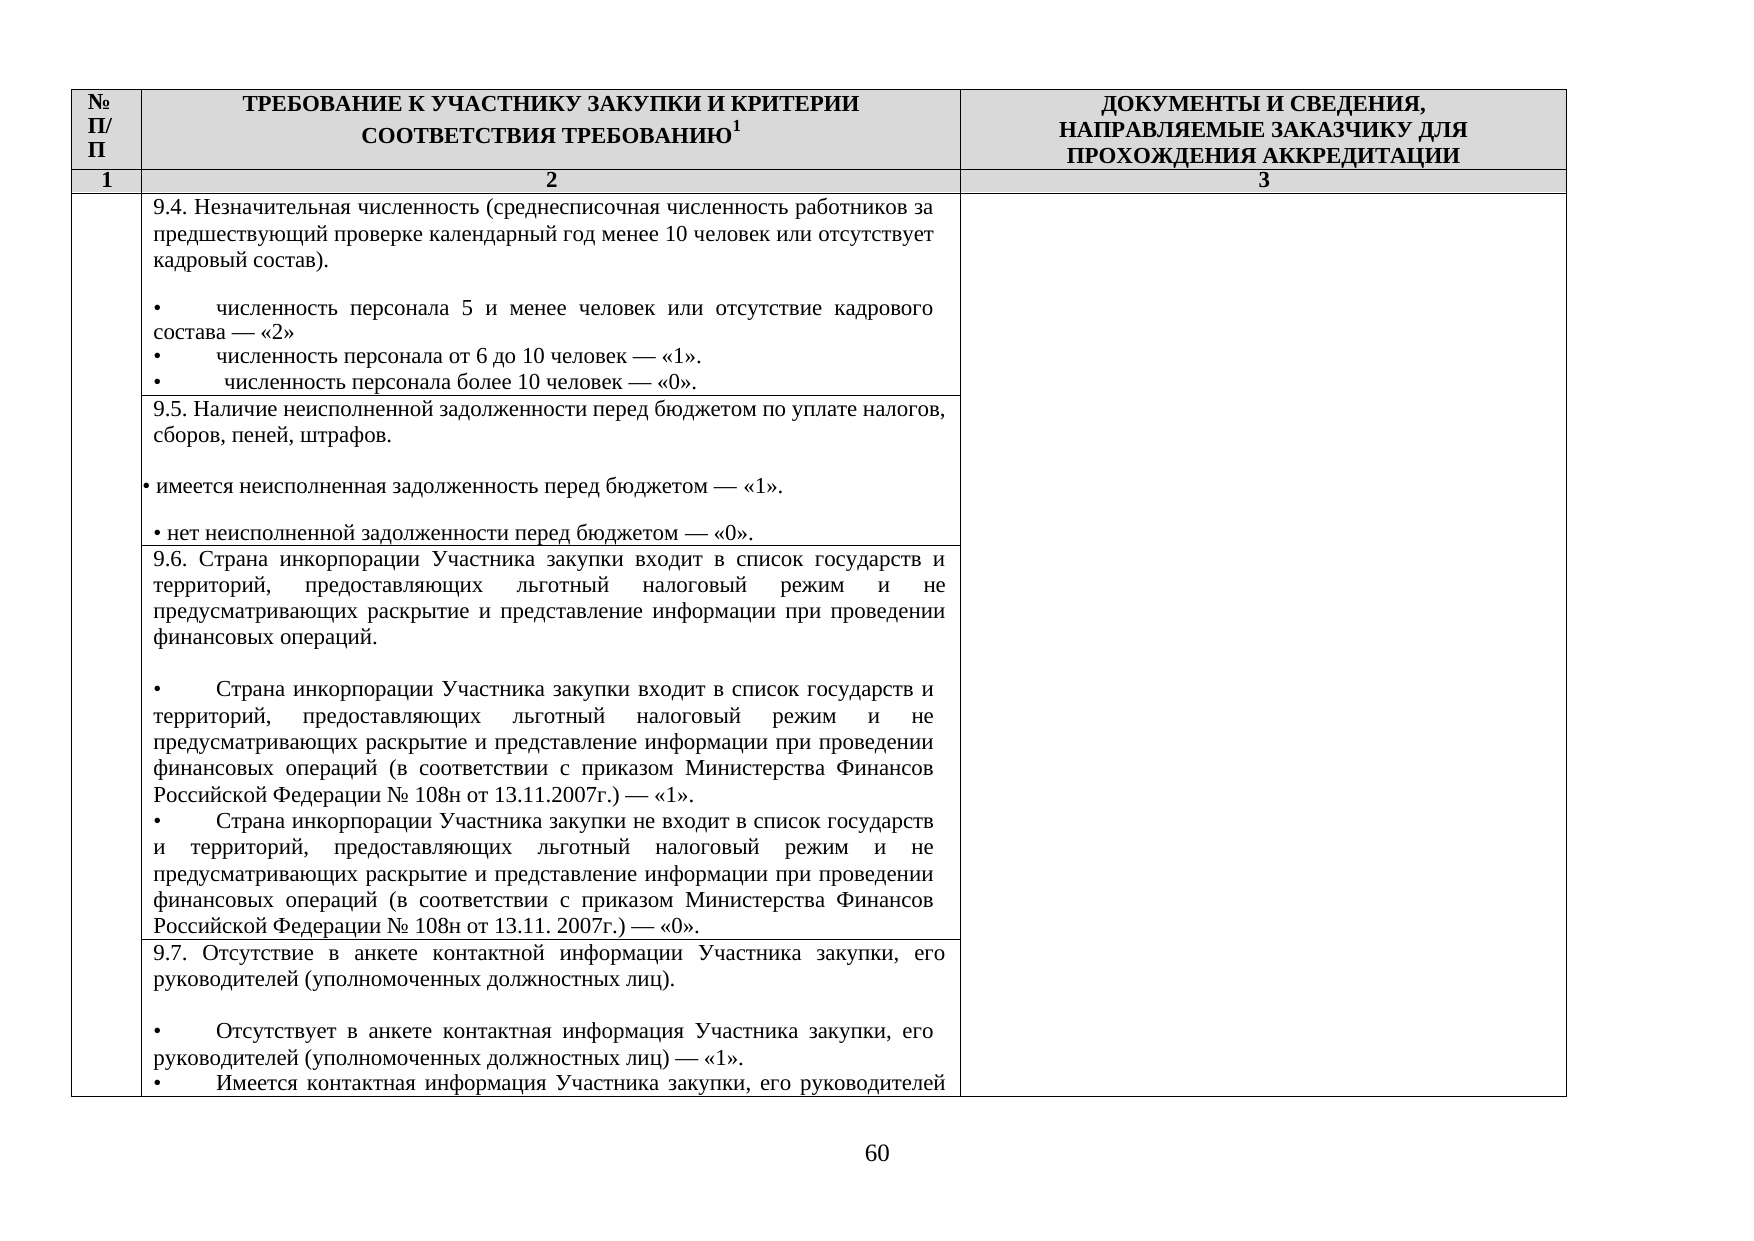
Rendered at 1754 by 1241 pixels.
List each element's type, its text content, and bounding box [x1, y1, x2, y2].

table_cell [142, 940, 960, 1096]
table_header ДОКУМЕНТЫ И СВЕДЕНИЯ, НАПРАВЛЯЕМЫЕ ЗАКАЗЧИКУ ДЛЯ ПРОХОЖДЕНИЯ АККРЕДИТАЦИИ [961, 90, 1566, 169]
table_cell 3 [961, 170, 1566, 192]
table_cell 9.5. Наличие неисполненной задолженности перед бюджетом по уплате налогов, сборов, пеней, штрафов. • имеется неисполненная задолженность перед бюджетом — «1». • нет неисполненной задолженности перед бюджетом — «0». [142, 396, 960, 545]
table_header № П/П [72, 90, 141, 169]
table_cell 1 [72, 170, 141, 192]
table_header ТРЕБОВАНИЕ К УЧАСТНИКУ ЗАКУПКИ И КРИТЕРИИ СООТВЕТСТВИЯ ТРЕБОВАНИЮ1 [142, 90, 960, 169]
table_cell 2 [142, 170, 960, 192]
table_cell 9.6. Страна инкорпорации Участника закупки входит в список государств и территорий, предоставляющих льготный налоговый режим и не предусматривающих раскрытие и представление информации при проведении финансовых операций. • Страна инкорпорации Участника закупки входит в список государств и территорий, предоставляющих льготный налоговый режим и не предусматривающих раскрытие и представление информации при проведении финансовых операций (в соответствии с приказом Министерства Финансов Российской Федерации № 108н от 13.11.2007г.) — «1». • Страна инкорпорации Участника закупки не входит в список государств и территорий, предоставляющих льготный налоговый режим и не предусматривающих раскрытие и представление информации при проведении финансовых операций (в соответствии с приказом Министерства Финансов Российской Федерации № 108н от 13.11. 2007г.) — «0». [142, 546, 960, 939]
table_cell 9.4. Незначительная численность (среднесписочная численность работников за предшествующий проверке календарный год менее 10 человек или отсутствует кадровый состав). • численность персонала 5 и менее человек или отсутствие кадрового состава — «2» • численность персонала от 6 до 10 человек — «1». • численность персонала более 10 человек — «0». [142, 194, 960, 395]
